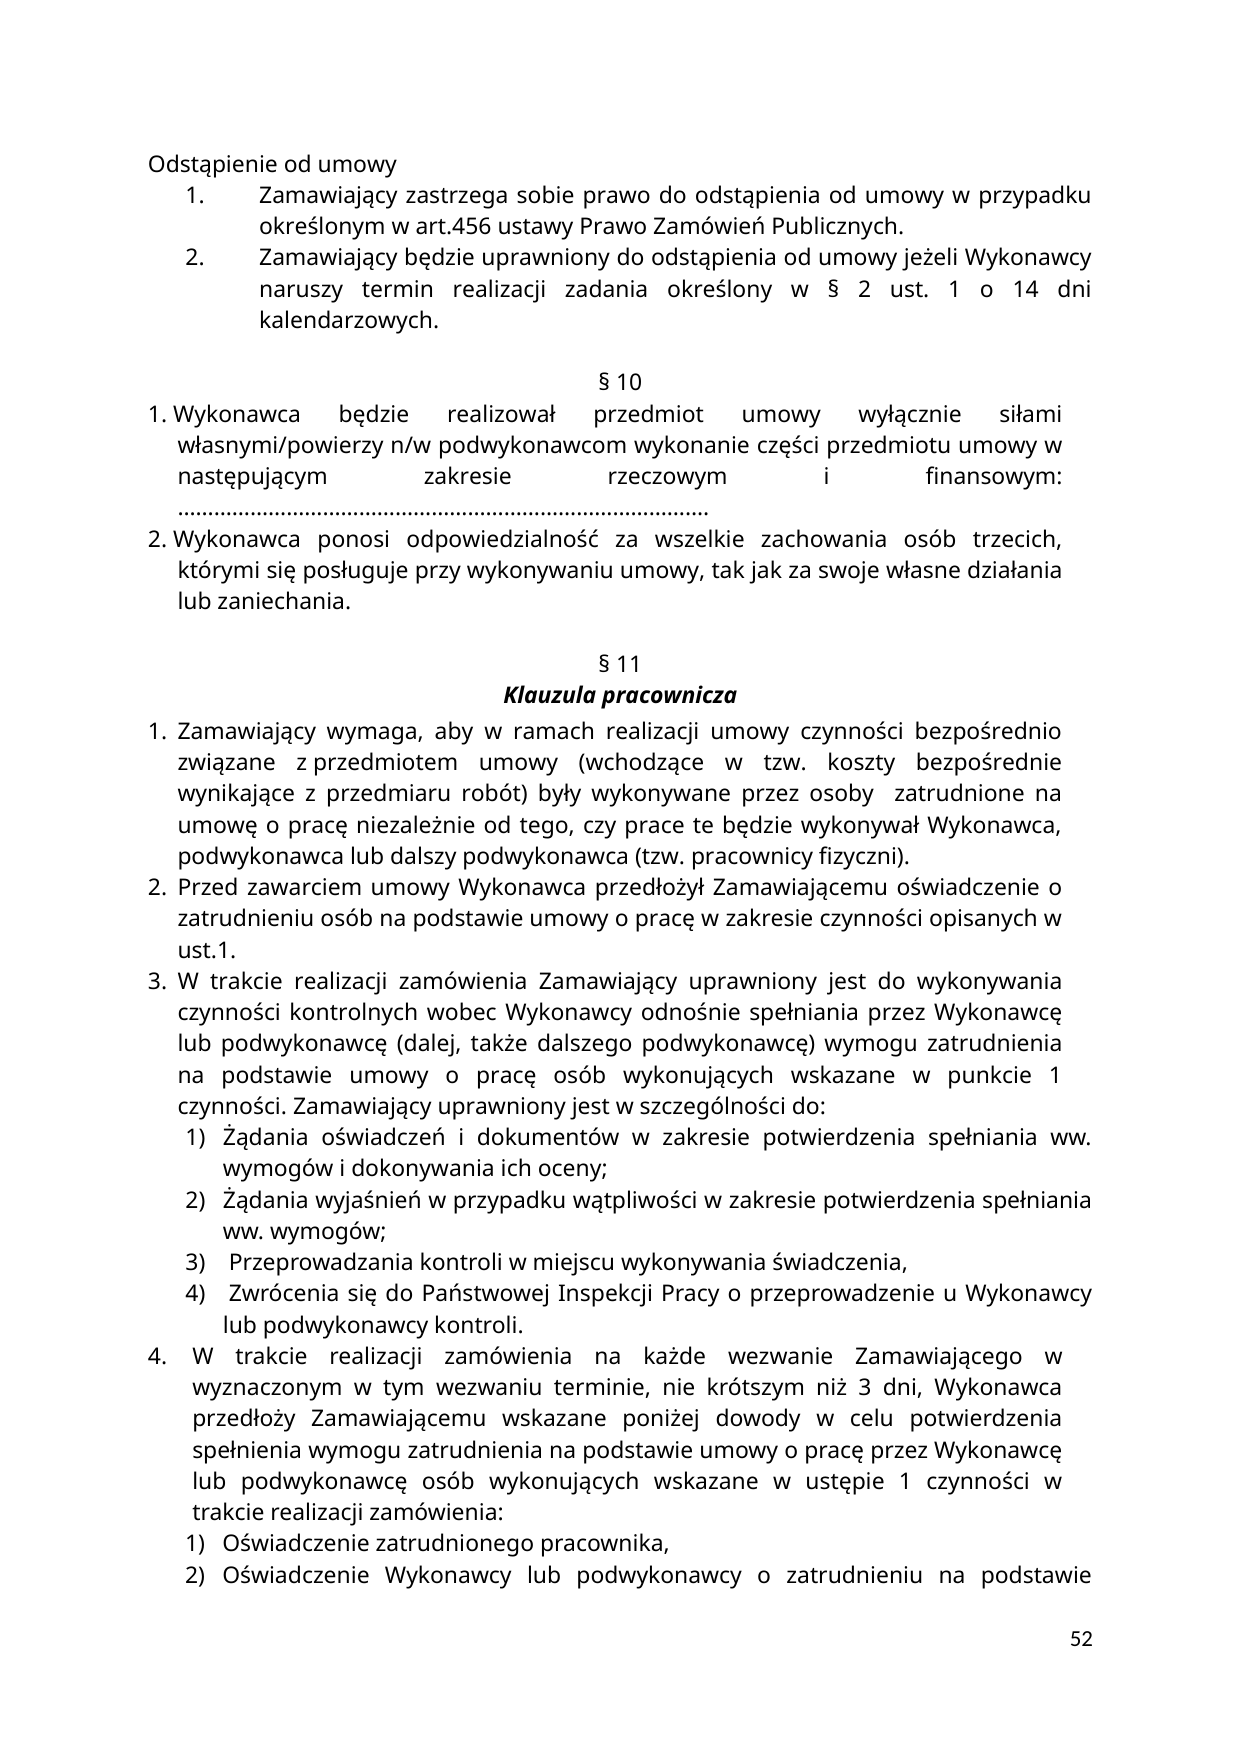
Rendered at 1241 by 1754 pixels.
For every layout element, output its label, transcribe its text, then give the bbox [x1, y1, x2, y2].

list Żądania wyjaśnień w przypadku wątpliwości w zakresie potwierdzenia spełniania ww. wymogów; [185, 1183, 1093, 1246]
list Zamawiający będzie uprawniony do odstąpienia od umowy jeżeli Wykonawcy naruszy termin realizacji zadania określony w § 2 ust. 1 o 14 dni kalendarzowych. [185, 241, 1093, 335]
text Odstąpienie od umowy [148, 148, 1093, 179]
text § 11 [148, 648, 1093, 679]
list Żądania oświadczeń i dokumentów w zakresie potwierdzenia spełniania ww. wymogów i dokonywania ich oceny; [185, 1121, 1093, 1183]
list W trakcie realizacji zamówienia na każde wezwanie Zamawiającego w wyznaczonym w tym wezwaniu terminie, nie krótszym niż 3 dni, Wykonawca przedłoży Zamawiającemu wskazane poniżej dowody w celu potwierdzenia spełnienia wymogu zatrudnienia na podstawie umowy o pracę przez Wykonawcę lub podwykonawcę osób wykonujących wskazane w ustępie 1 czynności w trakcie realizacji zamówienia: [148, 1340, 1063, 1527]
list Zamawiający wymaga, aby w ramach realizacji umowy czynności bezpośrednio związane z przedmiotem umowy (wchodzące w tzw. koszty bezpośrednie wynikające z przedmiaru robót) były wykonywane przez osoby zatrudnione na umowę o pracę niezależnie od tego, czy prace te będzie wykonywał Wykonawca, podwykonawca lub dalszy podwykonawca (tzw. pracownicy fizyczni). [148, 715, 1063, 871]
list Wykonawca będzie realizował przedmiot umowy wyłącznie siłami własnymi/powierzy n/w podwykonawcom wykonanie części przedmiotu umowy w następującym zakresie rzeczowym i finansowym: ……………………………………………………………………………. [148, 398, 1063, 523]
list Wykonawca ponosi odpowiedzialność za wszelkie zachowania osób trzecich, którymi się posługuje przy wykonywaniu umowy, tak jak za swoje własne działania lub zaniechania. [148, 523, 1063, 616]
list Zamawiający zastrzega sobie prawo do odstąpienia od umowy w przypadku określonym w art.456 ustawy Prawo Zamówień Publicznych. [185, 179, 1093, 241]
text § 10 [148, 366, 1093, 398]
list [185, 1558, 1093, 1590]
list Oświadczenie zatrudnionego pracownika, [185, 1527, 1093, 1558]
list Przeprowadzania kontroli w miejscu wykonywania świadczenia, [185, 1246, 1093, 1277]
list Przed zawarciem umowy Wykonawca przedłożył Zamawiającemu oświadczenie o zatrudnieniu osób na podstawie umowy o pracę w zakresie czynności opisanych w ust.1. [148, 871, 1063, 965]
list Zwrócenia się do Państwowej Inspekcji Pracy o przeprowadzenie u Wykonawcy lub podwykonawcy kontroli. [185, 1277, 1093, 1340]
text Klauzula pracownicza [148, 679, 1093, 710]
list W trakcie realizacji zamówienia Zamawiający uprawniony jest do wykonywania czynności kontrolnych wobec Wykonawcy odnośnie spełniania przez Wykonawcę lub podwykonawcę (dalej, także dalszego podwykonawcę) wymogu zatrudnienia na podstawie umowy o pracę osób wykonujących wskazane w punkcie 1 czynności. Zamawiający uprawniony jest w szczególności do: [148, 965, 1063, 1121]
